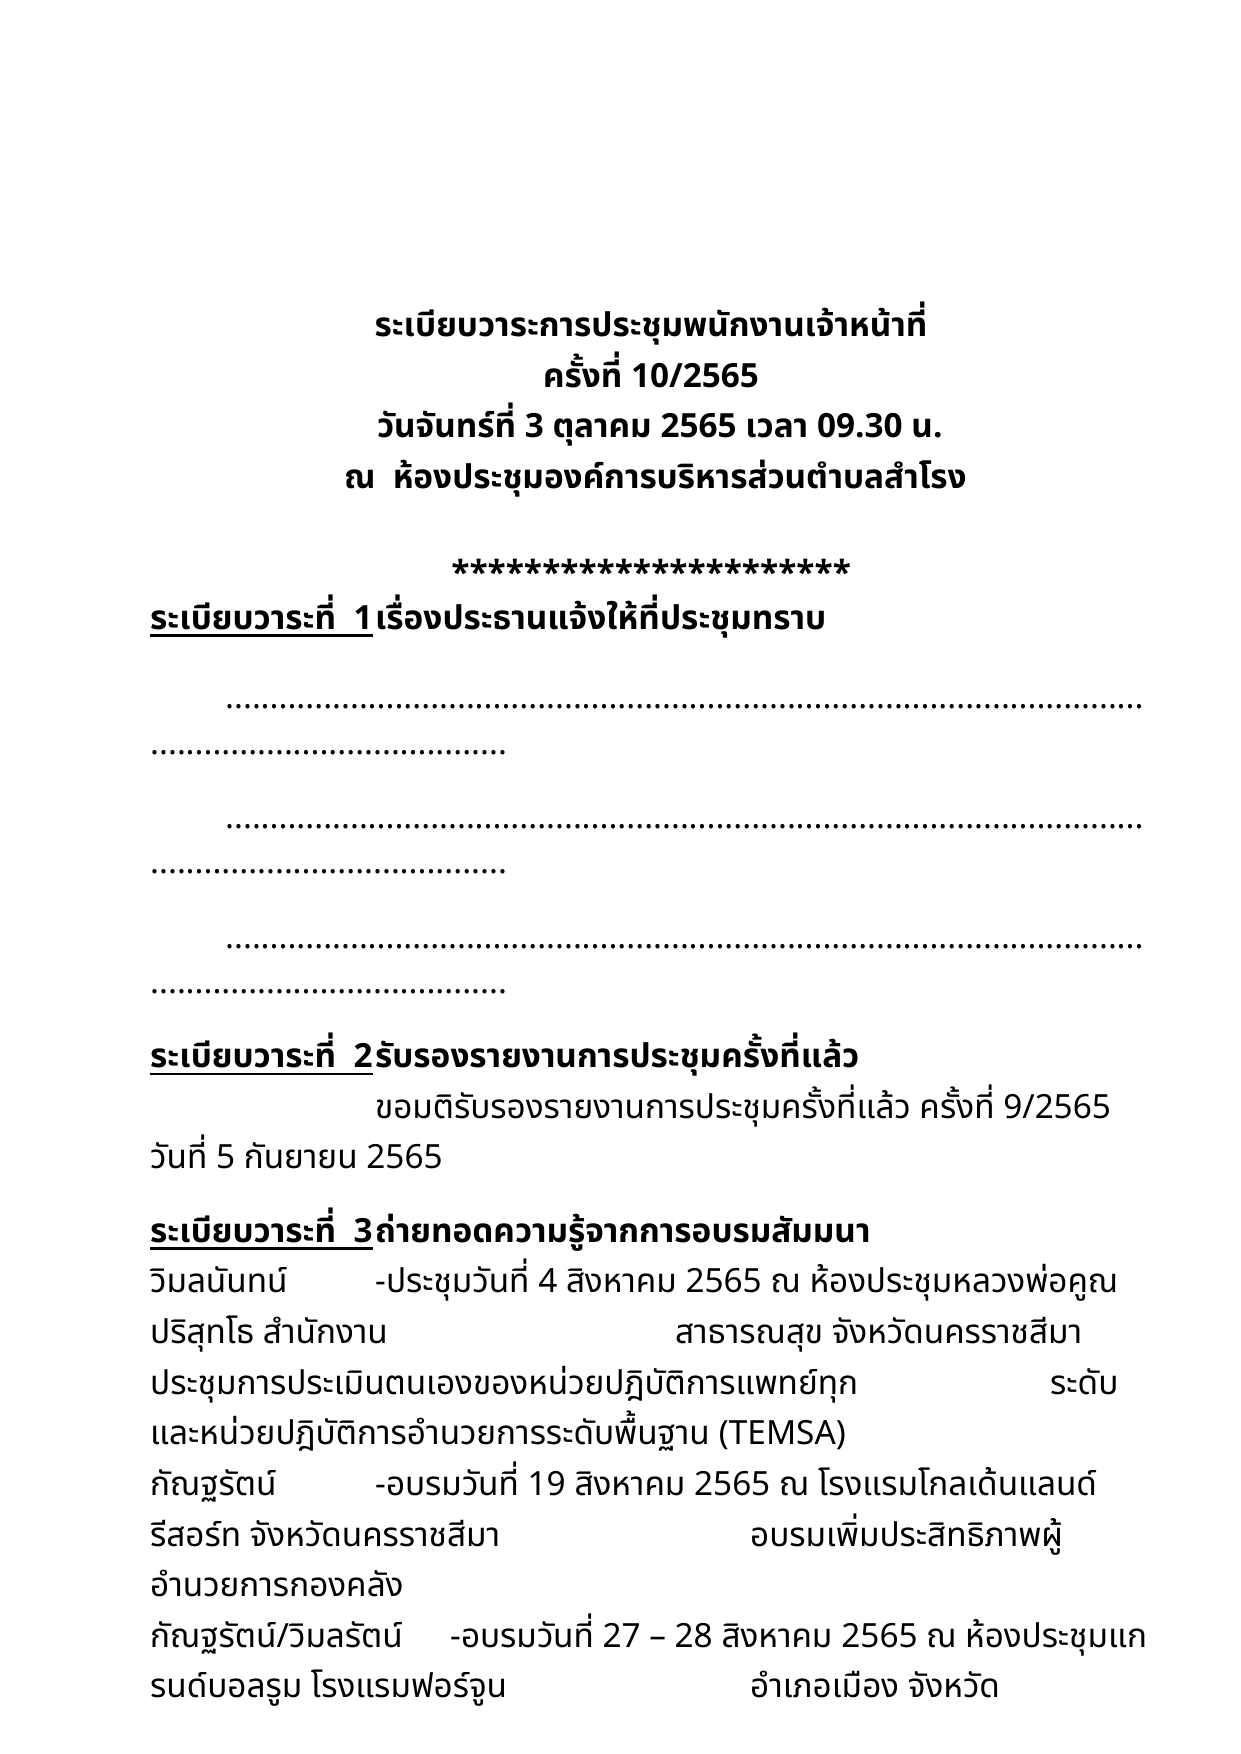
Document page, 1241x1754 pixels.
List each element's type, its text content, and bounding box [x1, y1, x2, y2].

text ............................................................................................................................................... [150, 764, 1152, 884]
text กัณฐรัตน์ -อบรมวันที่ 19 สิงหาคม 2565 ณ โรงแรมโกลเด้นแลนด์ รีสอร์ท จังหวัดนครราชสีมา อบรมเพิ่มประสิทธิภาพผู้อำนวยการกองคลัง [150, 1460, 1152, 1611]
text วิมลนันทน์ -ประชุมวันที่ 4 สิงหาคม 2565 ณ ห้องประชุมหลวงพ่อคูณ ปริสุทโธ สำนักงาน สาธารณสุข จังหวัดนครราชสีมา ประชุมการประเมินตนเองของหน่วยปฎิบัติการแพทย์ทุก ระดับและหน่วยปฎิบัติการอำนวยการระดับพื้นฐาน (TEMSA) [150, 1257, 1152, 1460]
text ระเบียบวาระที่ 1 เรื่องประธานแจ้งให้ที่ประชุมทราบ [150, 594, 1152, 644]
text ครั้งที่ 10/2565 [150, 351, 1152, 402]
text วันจันทร์ที่ 3 ตุลาคม 2565 เวลา 09.30 น. [150, 402, 1152, 453]
text ............................................................................................................................................... [150, 644, 1152, 764]
text ระเบียบวาระที่ 2 รับรองรายงานการประชุมครั้งที่แล้ว [150, 1032, 1152, 1083]
text ............................................................................................................................................... [150, 884, 1152, 1003]
text ระเบียบวาระการประชุมพนักงานเจ้าหน้าที่ [150, 301, 1152, 351]
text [150, 1611, 1152, 1713]
text ********************** [150, 548, 1152, 594]
text ระเบียบวาระที่ 3 ถ่ายทอดความรู้จากการอบรมสัมมนา [150, 1207, 1152, 1257]
text ณ ห้องประชุมองค์การบริหารส่วนตำบลสำโรง [150, 453, 1152, 503]
text ขอมติรับรองรายงานการประชุมครั้งที่แล้ว ครั้งที่ 9/2565 วันที่ 5 กันยายน 2565 [150, 1083, 1152, 1184]
